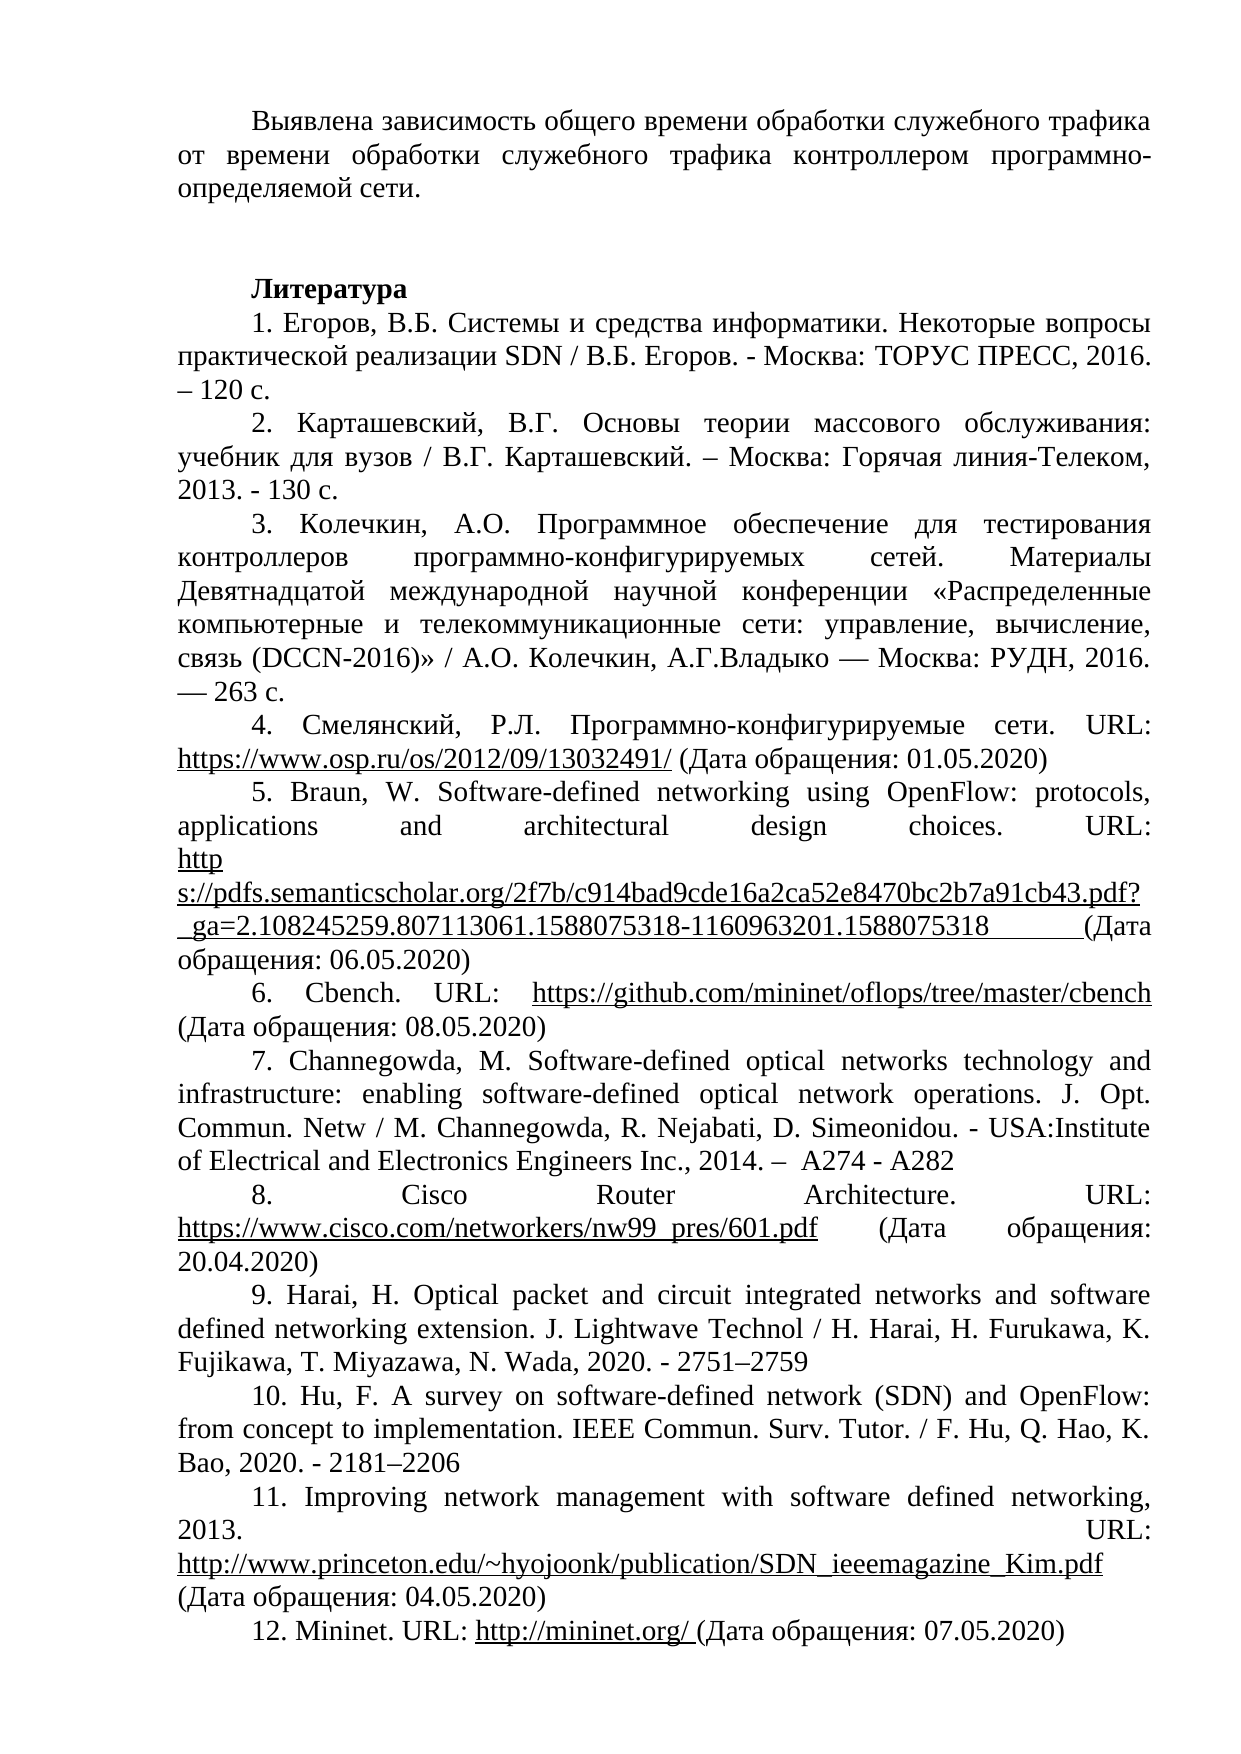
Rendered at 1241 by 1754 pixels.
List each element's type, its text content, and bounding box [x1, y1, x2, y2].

text 7. Channegowda, M. Software-defined optical networks technology and infrastructure: enabling software-defined optical network operations. J. Opt. Commun. Netw / M. Channegowda, R. Nejabati, D. Simeonidou. - USA:Institute of Electrical and Electronics Engineers Inc., 2014. – A274 - A282 [177, 1043, 1152, 1177]
text 12. Mininet. URL: http://mininet.org/ (Дата обращения: 07.05.2020) [177, 1613, 1152, 1646]
text Литература [177, 271, 1152, 305]
text 8. Cisco Router Architecture. URL: https://www.cisco.com/networkers/nw99_pres/601.pdf (Дата обращения: 20.04.2020) [177, 1177, 1152, 1277]
text 9. Harai, H. Optical packet and circuit integrated networks and software defined networking extension. J. Lightwave Technol / H. Harai, H. Furukawa, K. Fujikawa, T. Miyazawa, N. Wada, 2020. - 2751–2759 [177, 1277, 1152, 1378]
text 1. Егоров, В.Б. Системы и средства информатики. Некоторые вопросы практической реализации SDN / В.Б. Егоров. - Москва: ТОРУС ПРЕСС, 2016. – 120 с. [177, 305, 1152, 405]
text 4. Смелянский, Р.Л. Программно-конфигурируемые сети. URL: https://www.osp.ru/os/2012/09/13032491/ (Дата обращения: 01.05.2020) [177, 707, 1152, 774]
text 6. Cbench. URL: https://github.com/mininet/oflops/tree/master/cbench (Дата обращения: 08.05.2020) [177, 976, 1152, 1043]
text 5. Braun, W. Software-defined networking using OpenFlow: protocols, applications and architectural design choices. URL: https://pdfs.semanticscholar.org/2f7b/c914bad9cde16a2ca52e8470bc2b7a91cb43.pdf?_ga=2.108245259.807113061.1588075318-1160963201.1588075318 (Дата обращения: 06.05.2020) [177, 774, 1152, 976]
text 11. Improving network management with software defined networking, 2013. URL: http://www.princeton.edu/~hyojoonk/publication/SDN_ieeemagazine_Kim.pdf (Дата обращения: 04.05.2020) [177, 1479, 1152, 1613]
text 2. Карташевский, В.Г. Основы теории массового обслуживания: учебник для вузов / В.Г. Карташевский. – Москва: Горячая линия-Телеком, 2013. - 130 с. [177, 405, 1152, 506]
text 10. Hu, F. A survey on software-defined network (SDN) and OpenFlow: from concept to implementation. IEEE Commun. Surv. Tutor. / F. Hu, Q. Hao, K. Bao, 2020. - 2181–2206 [177, 1378, 1152, 1479]
text Выявлена зависимость общего времени обработки служебного трафика от времени обработки служебного трафика контроллером программно-определяемой сети. [177, 103, 1152, 204]
text 3. Колечкин, А.О. Программное обеспечение для тестирования контроллеров программно-конфигурируемых сетей. Материалы Девятнадцатой международной научной конференции «Распределенные компьютерные и телекоммуникационные сети: управление, вычисление, связь (DCCN-2016)» / А.О. Колечкин, А.Г.Владыко — Москва: РУДН, 2016. — 263 с. [177, 506, 1152, 707]
